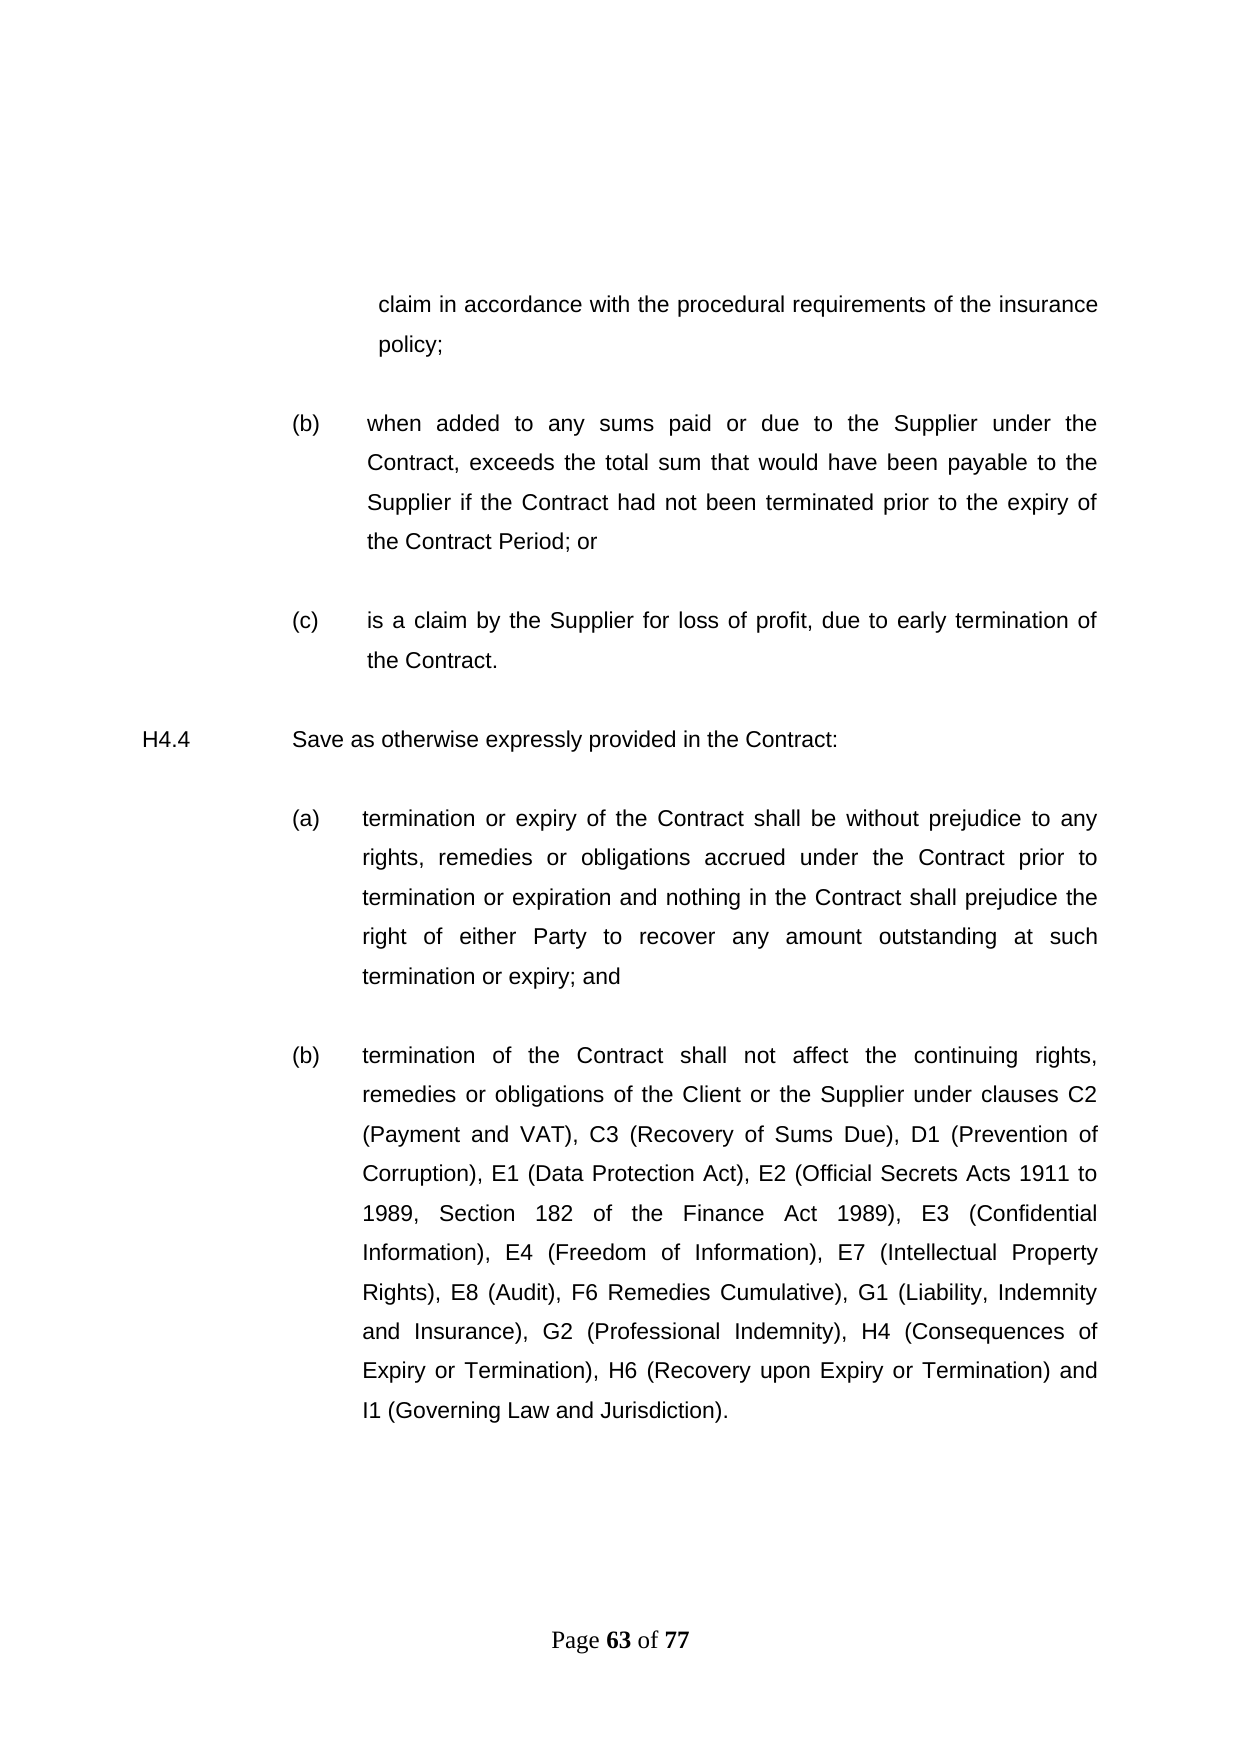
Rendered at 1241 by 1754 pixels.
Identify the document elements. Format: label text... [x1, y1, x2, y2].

text (b) termination of the Contract shall not affect the continuing rights, remedies or obligations of the Client or the Supplier under clauses C2 (Payment and VAT), C3 (Recovery of Sums Due), D1 (Prevention of Corruption), E1 (Data Protection Act), E2 (Official Secrets Acts 1911 to 1989, Section 182 of the Finance Act 1989), E3 (Confidential Information), E4 (Freedom of Information), E7 (Intellectual Property Rights), E8 (Audit), F6 Remedies Cumulative), G1 (Liability, Indemnity and Insurance), G2 (Professional Indemnity), H4 (Consequences of Expiry or Termination), H6 (Recovery upon Expiry or Termination) and I1 (Governing Law and Jurisdiction). [292, 1042, 1098, 1423]
text (a) termination or expiry of the Contract shall be without prejudice to any rights, remedies or obligations accrued under the Contract prior to termination or expiration and nothing in the Contract shall prejudice the right of either Party to recover any amount outstanding at such termination or expiry; and [292, 805, 1098, 989]
text (c) is a claim by the Supplier for loss of profit, due to early termination of the Contract. [292, 607, 1098, 673]
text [289, 291, 1098, 357]
text (b) when added to any sums paid or due to the Supplier under the Contract, exceeds the total sum that would have been payable to the Supplier if the Contract had not been terminated prior to the expiry of the Contract Period; or [292, 410, 1098, 555]
text H4.4 Save as otherwise expressly provided in the Contract: [142, 726, 1098, 752]
